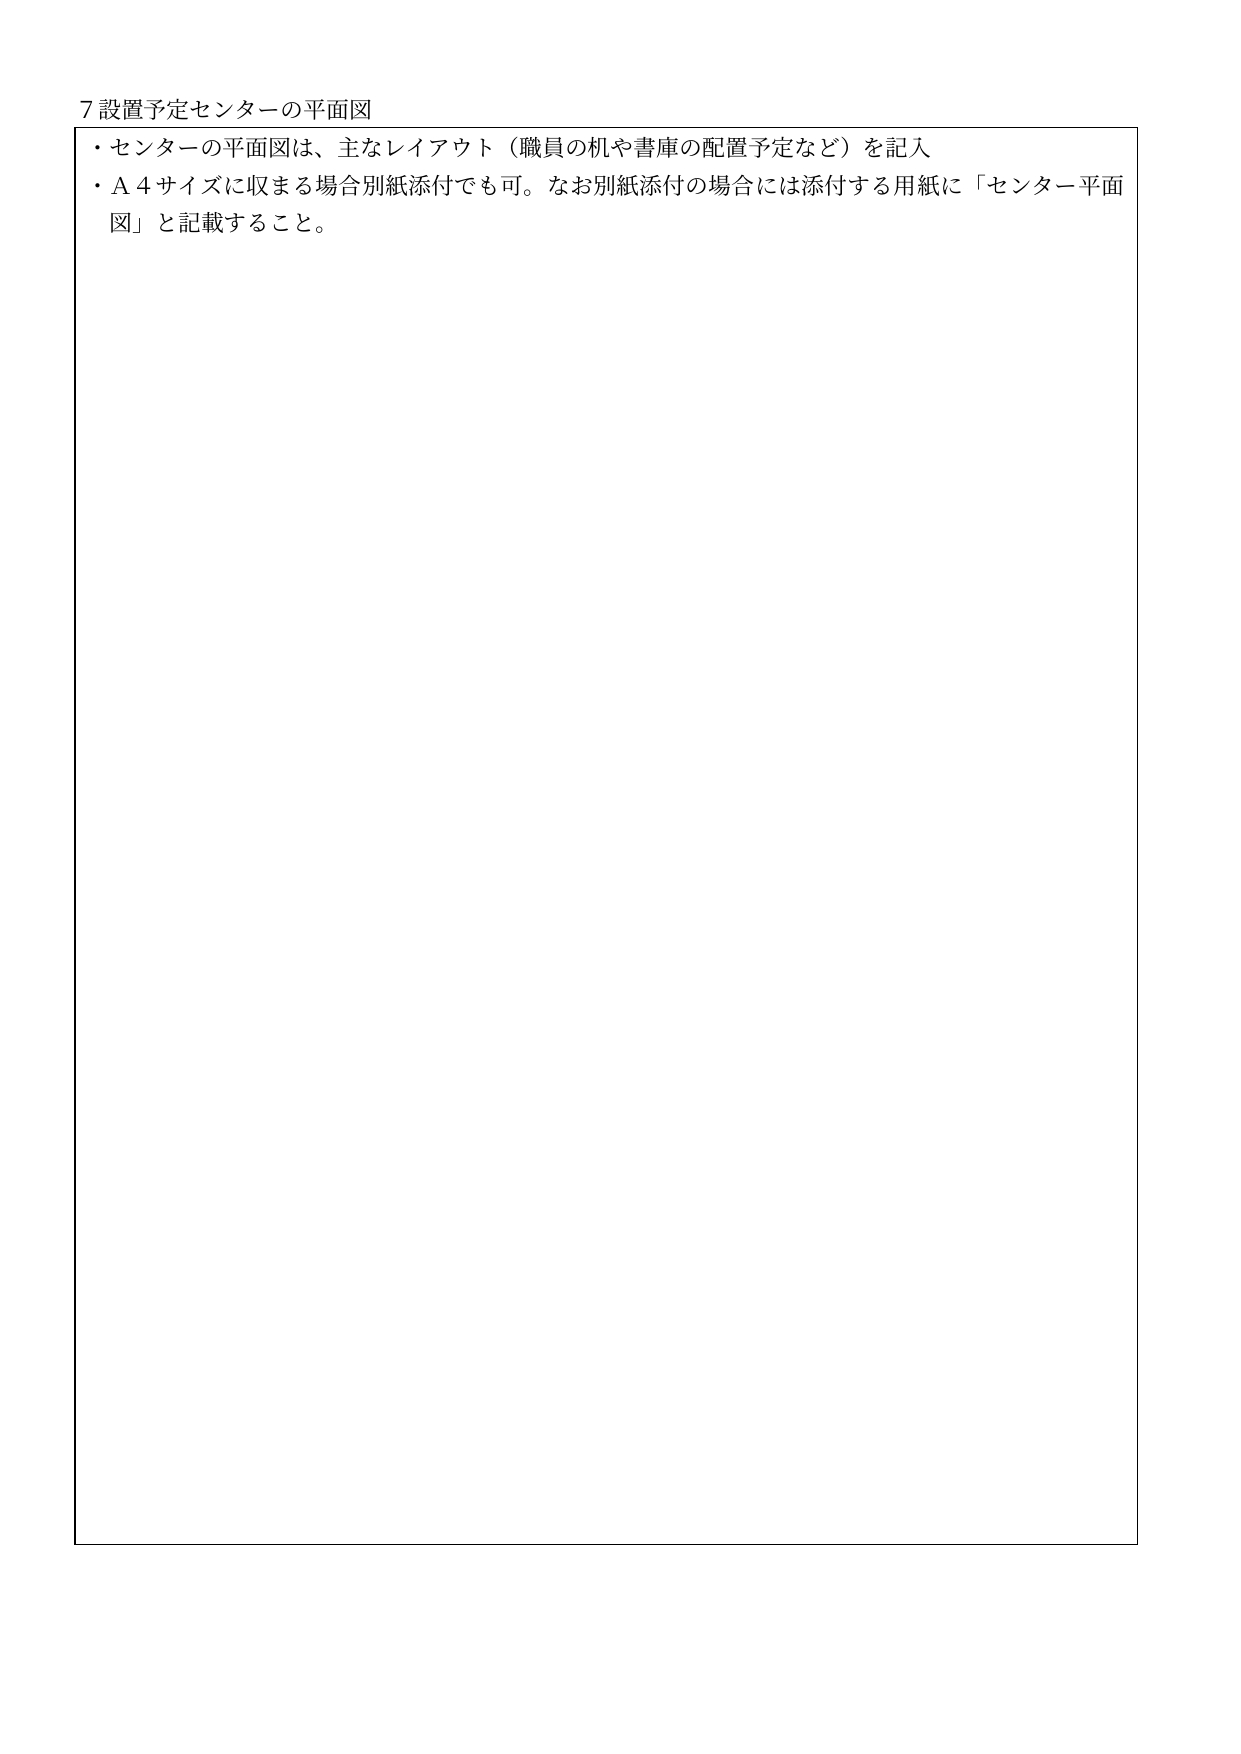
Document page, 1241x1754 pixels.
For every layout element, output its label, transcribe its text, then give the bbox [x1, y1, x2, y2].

text ７設置予定センターの平面図 [75, 89, 1165, 127]
table_header ・センターの平面図は、主なレイアウト（職員の机や書庫の配置予定など）を記入 ・Ａ４サイズに収まる場合別紙添付でも可。なお別紙添付の場合には添付する用紙に「センター平面図」と記載すること。 [76, 128, 1137, 1544]
